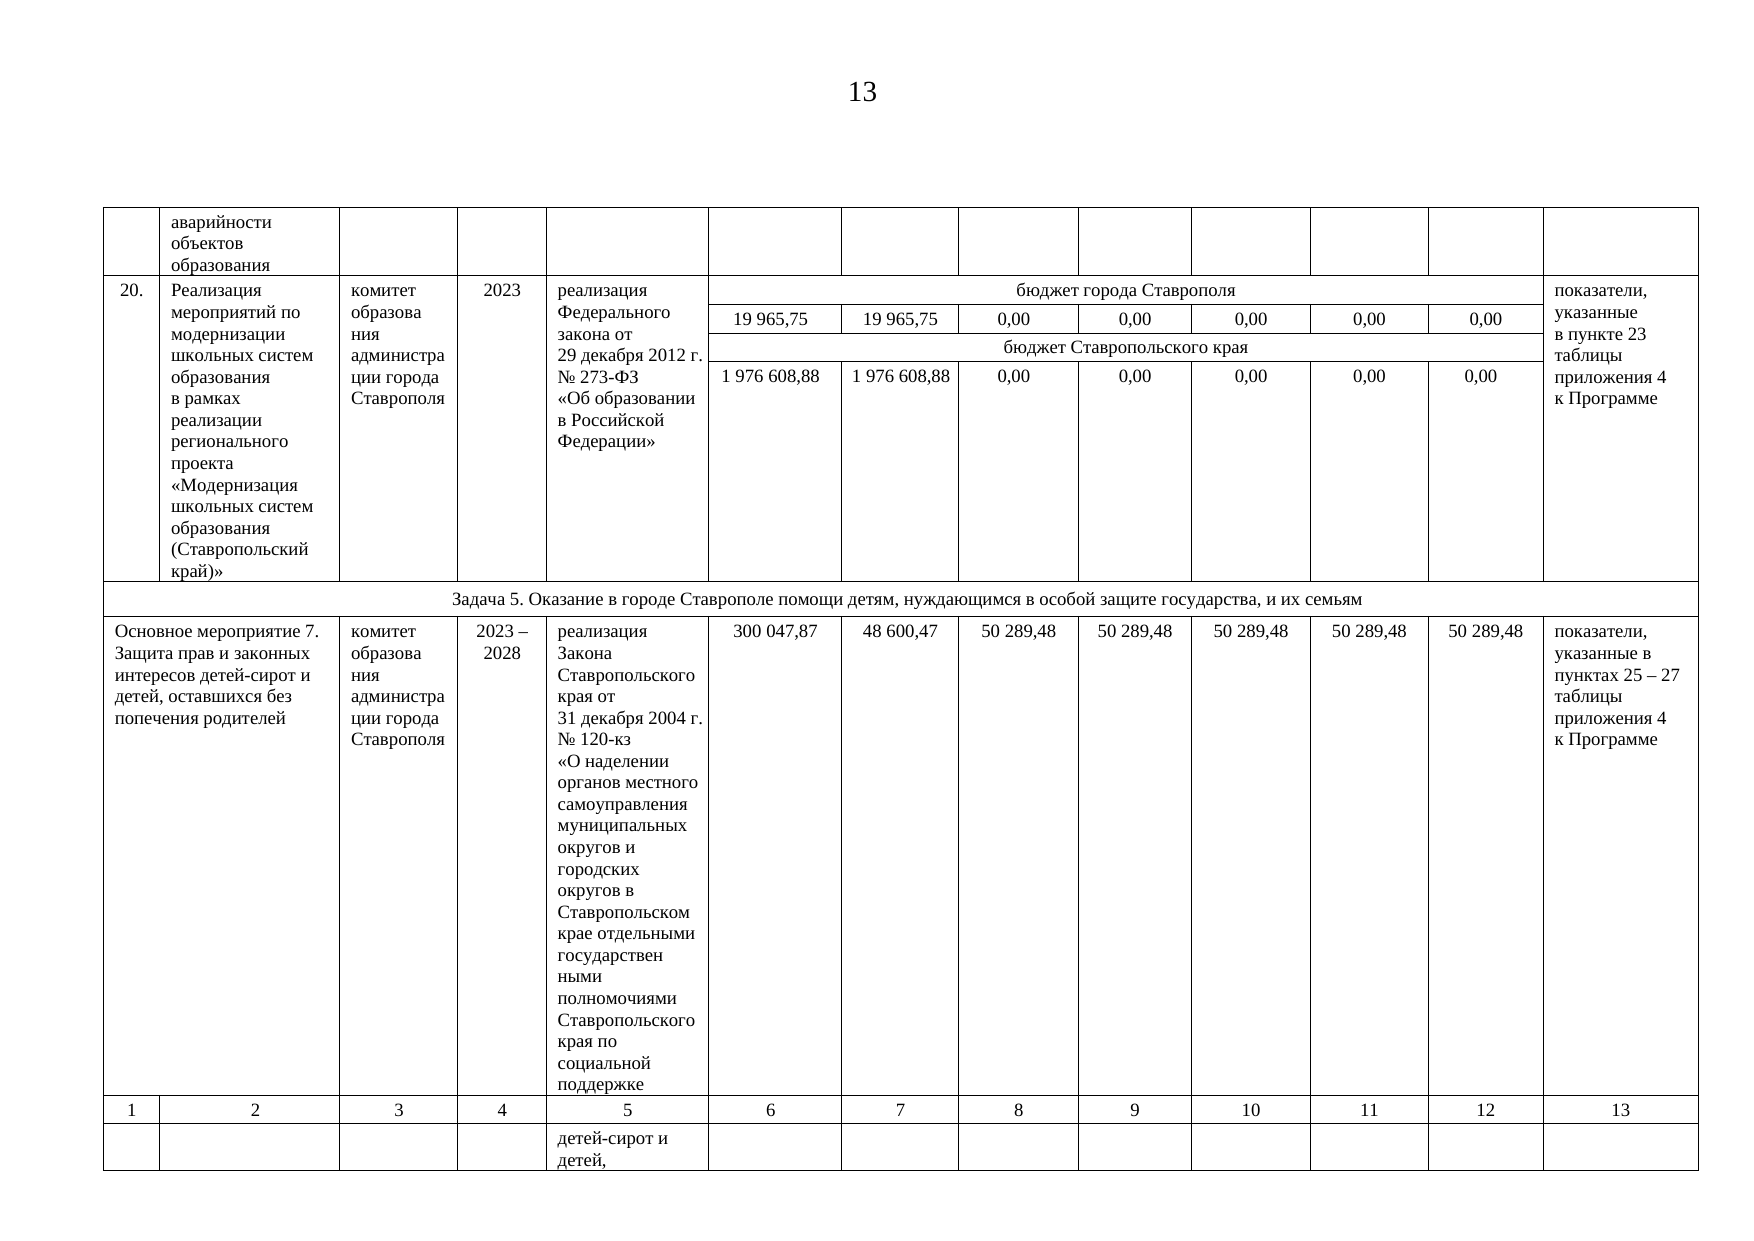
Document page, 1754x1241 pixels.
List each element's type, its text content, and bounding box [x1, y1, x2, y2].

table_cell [340, 276, 457, 581]
table_cell [709, 208, 841, 275]
table_cell 0,00 [1192, 362, 1310, 581]
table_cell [340, 617, 457, 1095]
table_cell [458, 1124, 546, 1170]
table_cell [959, 208, 1078, 275]
table_cell [842, 1124, 958, 1170]
table_cell 7 [842, 1096, 958, 1123]
table_cell бюджет Ставропольского края [709, 334, 1543, 361]
table_cell Реализация мероприятий по модернизации школьных систем образования в рамках реализации регионального проекта «Модернизация школьных систем образования (Ставропольский край)» [160, 276, 339, 581]
table_cell 0,00 [1079, 362, 1191, 581]
table_cell 20. [104, 276, 159, 581]
table_cell [104, 208, 159, 275]
table_cell 1 [104, 1096, 159, 1123]
table_cell 10 [1192, 1096, 1310, 1123]
table_cell [1192, 1124, 1310, 1170]
table_cell [1192, 208, 1310, 275]
table_cell [458, 208, 546, 275]
table_cell [1429, 208, 1543, 275]
table_cell [1544, 1124, 1698, 1170]
table_cell бюджет города Ставрополя [709, 276, 1543, 304]
table_cell 13 [1544, 1096, 1698, 1123]
table_cell 0,00 [1429, 362, 1543, 581]
table_cell 0,00 [1311, 362, 1428, 581]
table_cell [1311, 1124, 1428, 1170]
table_cell 50 289,48 [959, 617, 1078, 1095]
table_cell [709, 1124, 841, 1170]
table_cell 5 [547, 1096, 708, 1123]
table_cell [547, 276, 708, 581]
table_cell [1429, 1124, 1543, 1170]
table_cell 2 [160, 1096, 339, 1123]
table_cell 0,00 [1311, 305, 1428, 332]
table_cell 9 [1079, 1096, 1191, 1123]
table_cell [104, 1124, 159, 1170]
table_cell 0,00 [1429, 305, 1543, 332]
table_cell 0,00 [1079, 305, 1191, 332]
table_cell 2023 [458, 276, 546, 581]
table_cell 0,00 [959, 362, 1078, 581]
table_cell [547, 1124, 708, 1170]
table_cell 6 [709, 1096, 841, 1123]
table_cell 0,00 [959, 305, 1078, 332]
table_cell Задача 5. Оказание в городе Ставрополе помощи детям, нуждающимся в особой защите государства, и их семьям [104, 582, 1698, 616]
table_cell 3 [340, 1096, 457, 1123]
table_cell 12 [1429, 1096, 1543, 1123]
table_cell [160, 1124, 339, 1170]
table_cell 48 600,47 [842, 617, 958, 1095]
table_cell 8 [959, 1096, 1078, 1123]
table_cell 50 289,48 [1311, 617, 1428, 1095]
table_cell 1 976 608,88 [842, 362, 958, 581]
table_cell [959, 1124, 1078, 1170]
table_cell [547, 208, 708, 275]
table_cell [842, 208, 958, 275]
table_cell 50 289,48 [1429, 617, 1543, 1095]
table_cell [1544, 208, 1698, 275]
table_cell реализация Закона Ставропольского края от 31 декабря 2004 г. № 120-кз «О наделении органов местного самоуправления муниципальных округов и городских округов в Ставропольском крае отдельными государствен ными полномочиями Ставропольского края по социальной поддержке [547, 617, 708, 1095]
table_cell [1311, 208, 1428, 275]
table_cell [340, 1124, 457, 1170]
table_cell 2023 – 2028 [458, 617, 546, 1095]
table_cell показатели, указанные в пункте 23 таблицы приложения 4 к Программе [1544, 276, 1698, 581]
table_cell 19 965,75 [709, 305, 841, 332]
table_cell Основное мероприятие 7. Защита прав и законных интересов детей-сирот и детей, оставшихся без попечения родителей [104, 617, 339, 1095]
table_cell показатели, указанные в пунктах 25 – 27 таблицы приложения 4 к Программе [1544, 617, 1698, 1095]
table_cell 50 289,48 [1079, 617, 1191, 1095]
table_cell [1079, 1124, 1191, 1170]
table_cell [160, 208, 339, 275]
table_cell 300 047,87 [709, 617, 841, 1095]
table_cell [1079, 208, 1191, 275]
table_cell [340, 208, 457, 275]
table_cell 1 976 608,88 [709, 362, 841, 581]
table_cell 0,00 [1192, 305, 1310, 332]
table_cell 11 [1311, 1096, 1428, 1123]
table_cell 4 [458, 1096, 546, 1123]
table_cell 19 965,75 [842, 305, 958, 332]
table_cell 50 289,48 [1192, 617, 1310, 1095]
